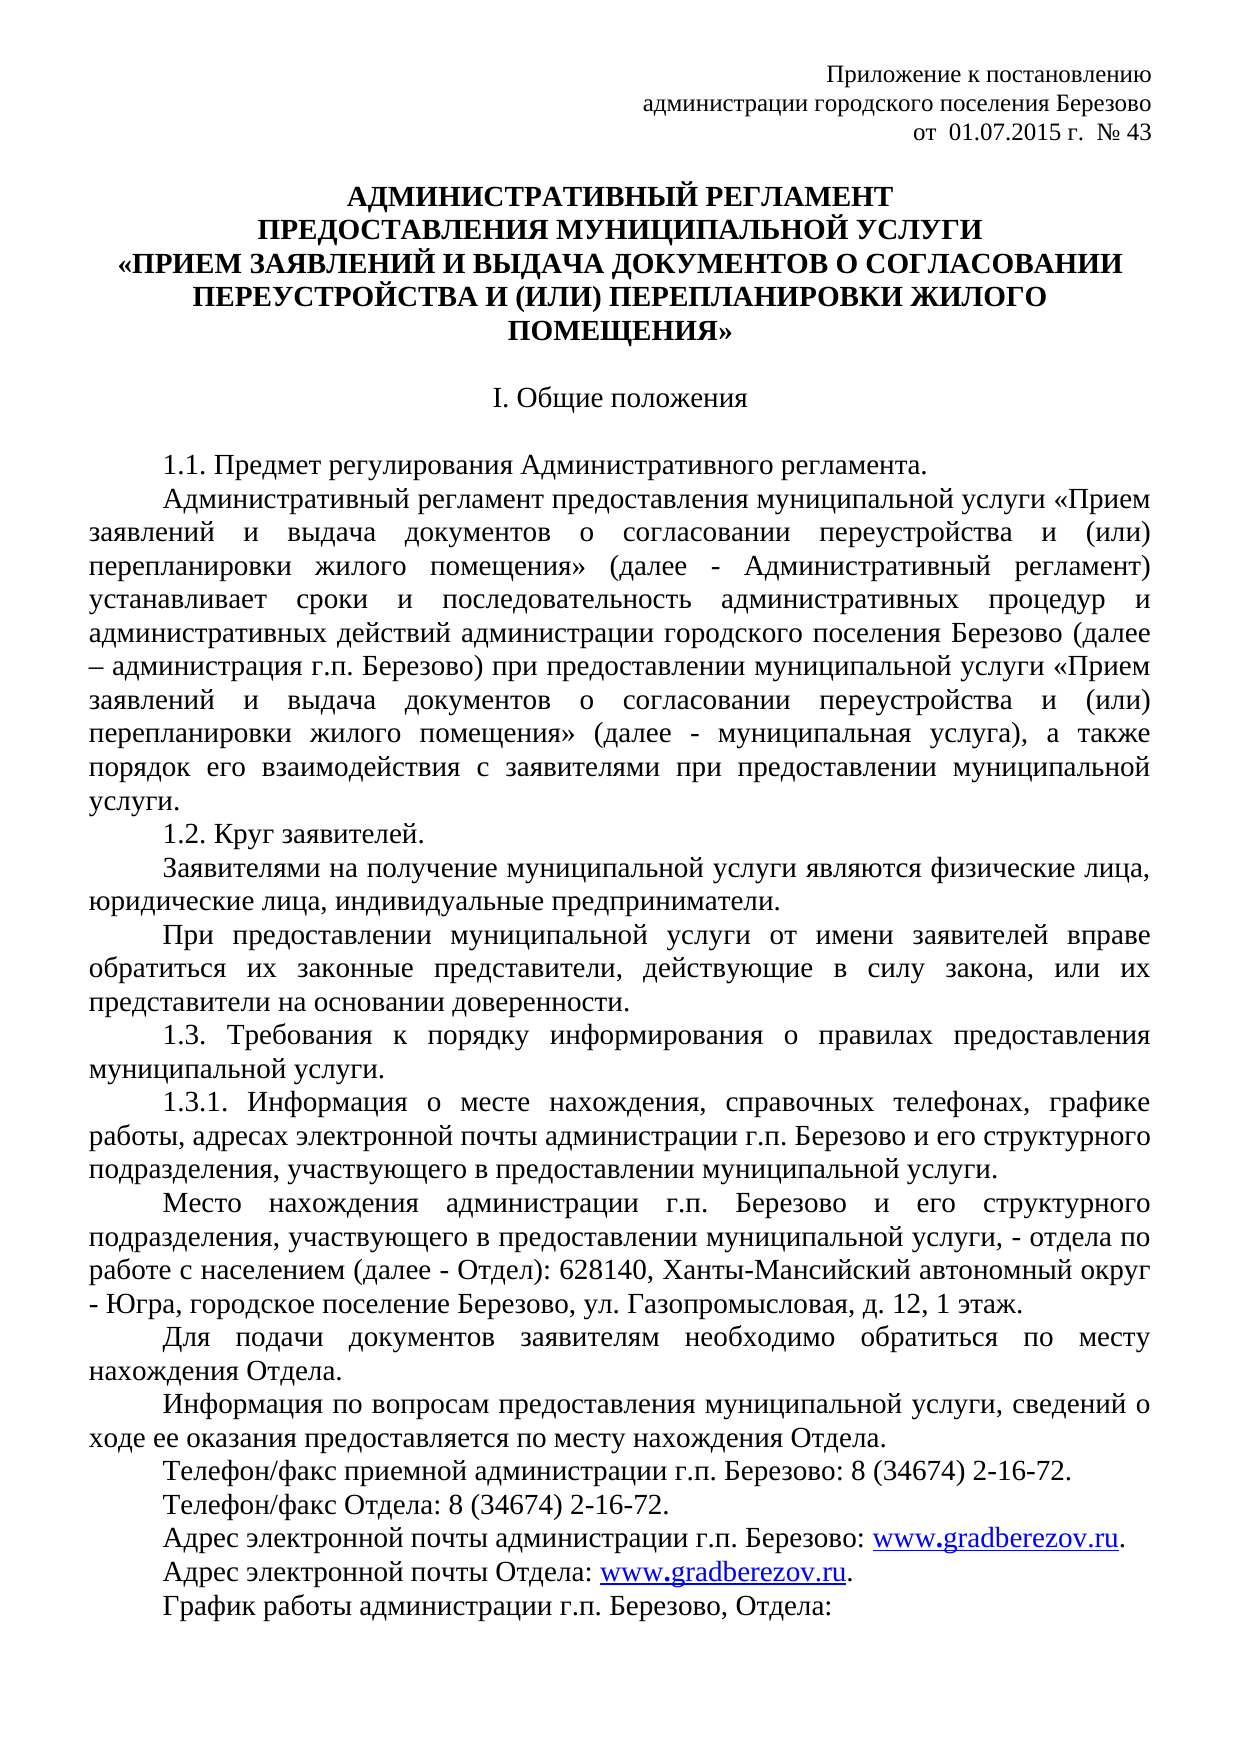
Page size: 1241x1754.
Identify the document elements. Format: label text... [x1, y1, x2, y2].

text График работы администрации г.п. Березово, Отдела: [89, 1588, 1152, 1621]
text Заявителями на получение муниципальной услуги являются физические лица, юридические лица, индивидуальные предприниматели. [89, 850, 1152, 917]
text 1.2. Круг заявителей. [89, 816, 1152, 850]
text Адрес электронной почты Отдела: www.gradberezov.ru. [89, 1554, 1152, 1588]
text АДМИНИСТРАТИВНЫЙ РЕГЛАМЕНТ [89, 179, 1152, 212]
text Административный регламент предоставления муниципальной услуги «Прием заявлений и выдача документов о согласовании переустройства и (или) перепланировки жилого помещения» (далее - Административный регламент) устанавливает сроки и последовательность административных процедур и административных действий администрации городского поселения Березово (далее – администрация г.п. Березово) при предоставлении муниципальной услуги «Прием заявлений и выдача документов о согласовании переустройства и (или) перепланировки жилого помещения» (далее - муниципальная услуга), а также порядок его взаимодействия с заявителями при предоставлении муниципальной услуги. [89, 481, 1152, 816]
text 1.1. Предмет регулирования Административного регламента. [89, 447, 1152, 481]
text администрации городского поселения Березово [89, 88, 1152, 117]
text Телефон/факс приемной администрации г.п. Березово: 8 (34674) 2-16-72. [89, 1453, 1152, 1487]
text Приложение к постановлению [89, 59, 1152, 88]
text I. Общие положения [89, 380, 1152, 414]
text При предоставлении муниципальной услуги от имени заявителей вправе обратиться их законные представители, действующие в силу закона, или их представители на основании доверенности. [89, 917, 1152, 1017]
text Для подачи документов заявителям необходимо обратиться по месту нахождения Отдела. [89, 1319, 1152, 1386]
text от 01.07.2015 г. № 43 [89, 117, 1152, 145]
text 1.3. Требования к порядку информирования о правилах предоставления муниципальной услуги. [89, 1017, 1152, 1084]
text ПРЕДОСТАВЛЕНИЯ МУНИЦИПАЛЬНОЙ УСЛУГИ [89, 212, 1152, 246]
text Телефон/факс Отдела: 8 (34674) 2-16-72. [89, 1487, 1152, 1521]
text Информация по вопросам предоставления муниципальной услуги, сведений о ходе ее оказания предоставляется по месту нахождения Отдела. [89, 1386, 1152, 1453]
text Место нахождения администрации г.п. Березово и его структурного подразделения, участвующего в предоставлении муниципальной услуги, - отдела по работе с населением (далее - Отдел): 628140, Ханты-Мансийский автономный округ - Югра, городское поселение Березово, ул. Газопромысловая, д. 12, 1 этаж. [89, 1185, 1152, 1319]
text «ПРИЕМ ЗАЯВЛЕНИЙ И ВЫДАЧА ДОКУМЕНТОВ О СОГЛАСОВАНИИ ПЕРЕУСТРОЙСТВА И (ИЛИ) ПЕРЕПЛАНИРОВКИ ЖИЛОГО ПОМЕЩЕНИЯ» [89, 246, 1152, 347]
text Адрес электронной почты администрации г.п. Березово: www.gradberezov.ru. [89, 1521, 1152, 1554]
text 1.3.1. Информация о месте нахождения, справочных телефонах, графике работы, адресах электронной почты администрации г.п. Березово и его структурного подразделения, участвующего в предоставлении муниципальной услуги. [89, 1084, 1152, 1185]
